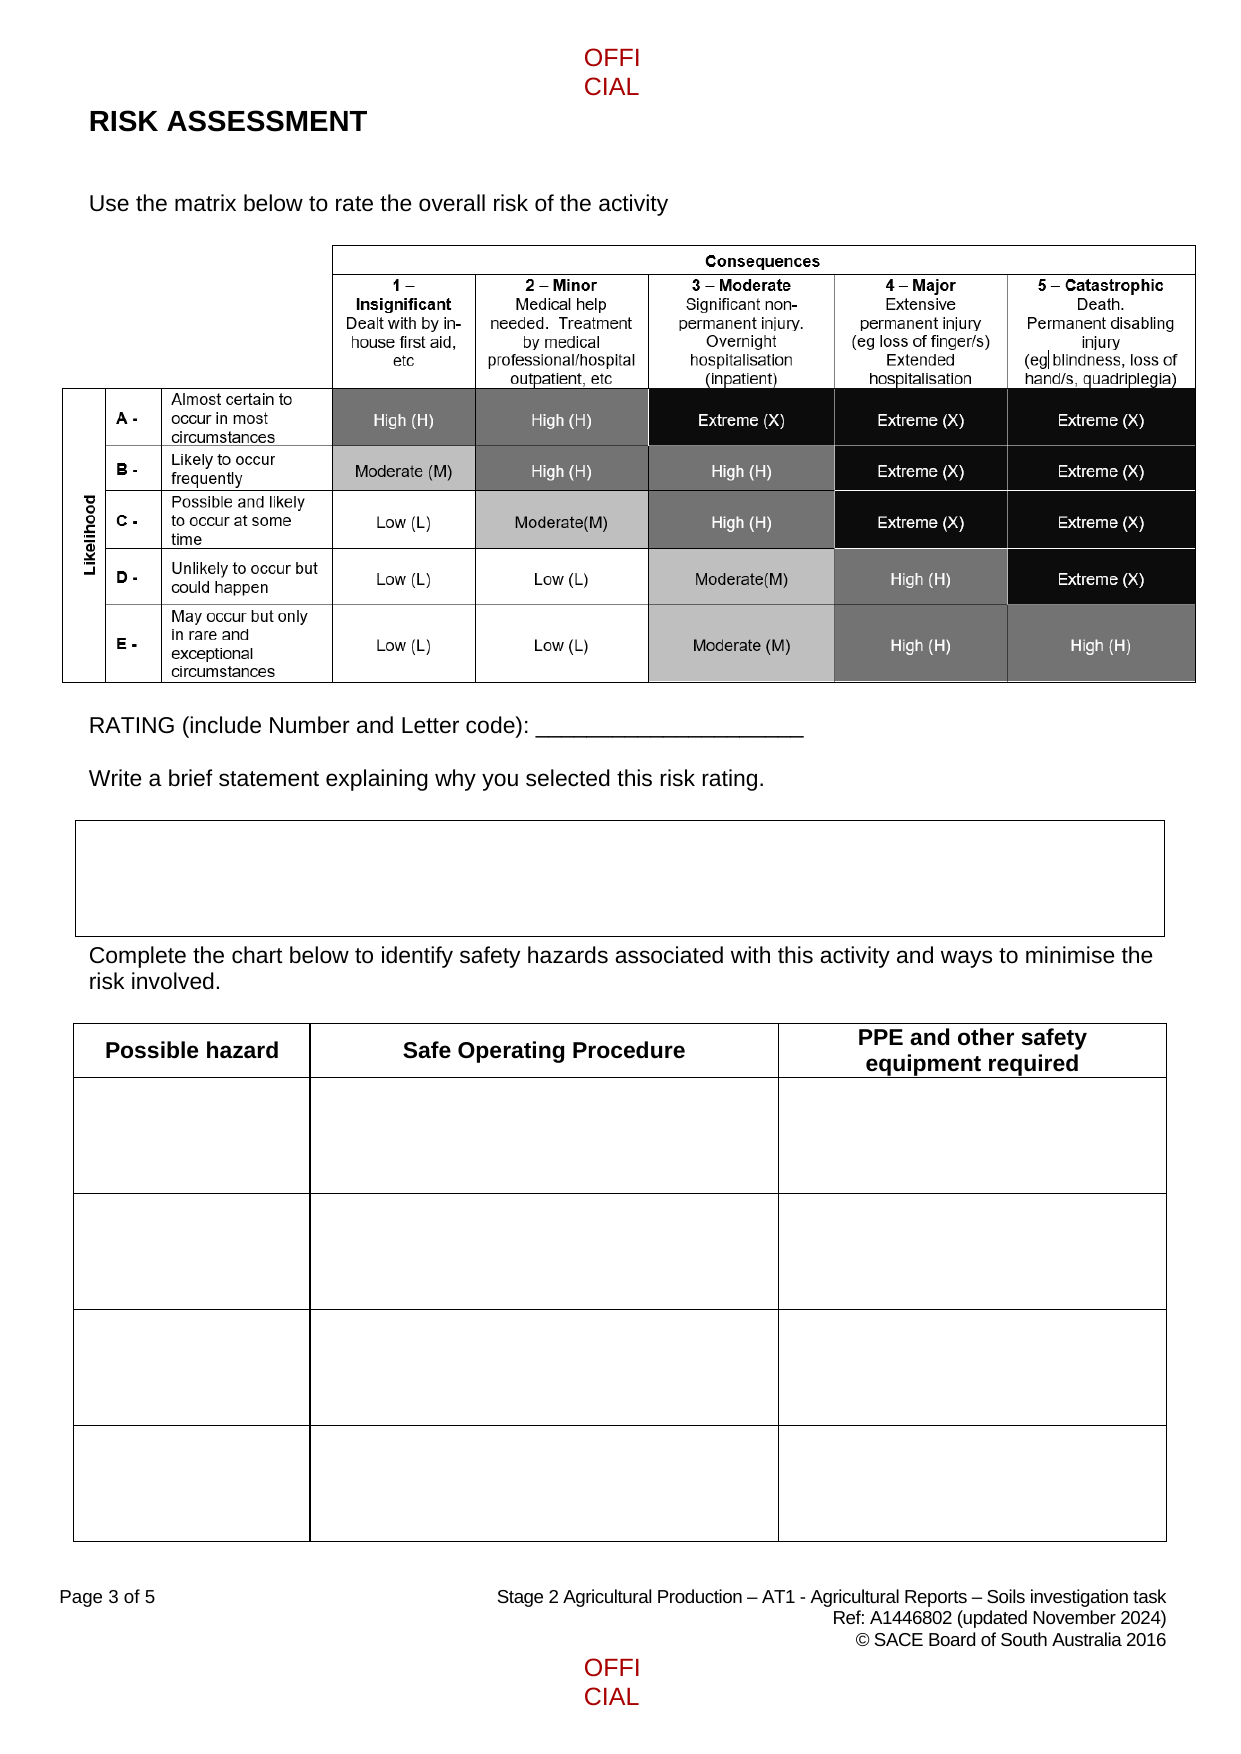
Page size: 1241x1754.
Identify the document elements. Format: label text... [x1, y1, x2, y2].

table_header [76, 821, 1164, 936]
text Use the matrix below to rate the overall risk of the activity [89, 190, 1181, 216]
table_cell [74, 1426, 309, 1541]
table_cell [311, 1310, 778, 1425]
table_cell [311, 1426, 778, 1541]
text Write a brief statement explaining why you selected this risk rating. [89, 764, 1181, 791]
text RATING (include Number and Letter code): _____________________ [89, 712, 1181, 738]
text Complete the chart below to identify safety hazards associated with this activity and ways to minimise the risk involved. [89, 942, 1181, 994]
table_header Possible hazard [74, 1024, 309, 1077]
table_header Safe Operating Procedure [311, 1024, 778, 1077]
text RISK ASSESSMENT [89, 104, 1181, 137]
table_cell [311, 1078, 778, 1193]
table_cell [311, 1194, 778, 1309]
picture [59, 242, 1197, 684]
table_cell [74, 1310, 309, 1425]
table_cell [74, 1194, 309, 1309]
table_cell [779, 1426, 1166, 1541]
table_header PPE and other safety equipment required [779, 1024, 1166, 1077]
table_cell [779, 1078, 1166, 1193]
table_cell [779, 1194, 1166, 1309]
table_cell [779, 1310, 1166, 1425]
table_cell [74, 1078, 309, 1193]
